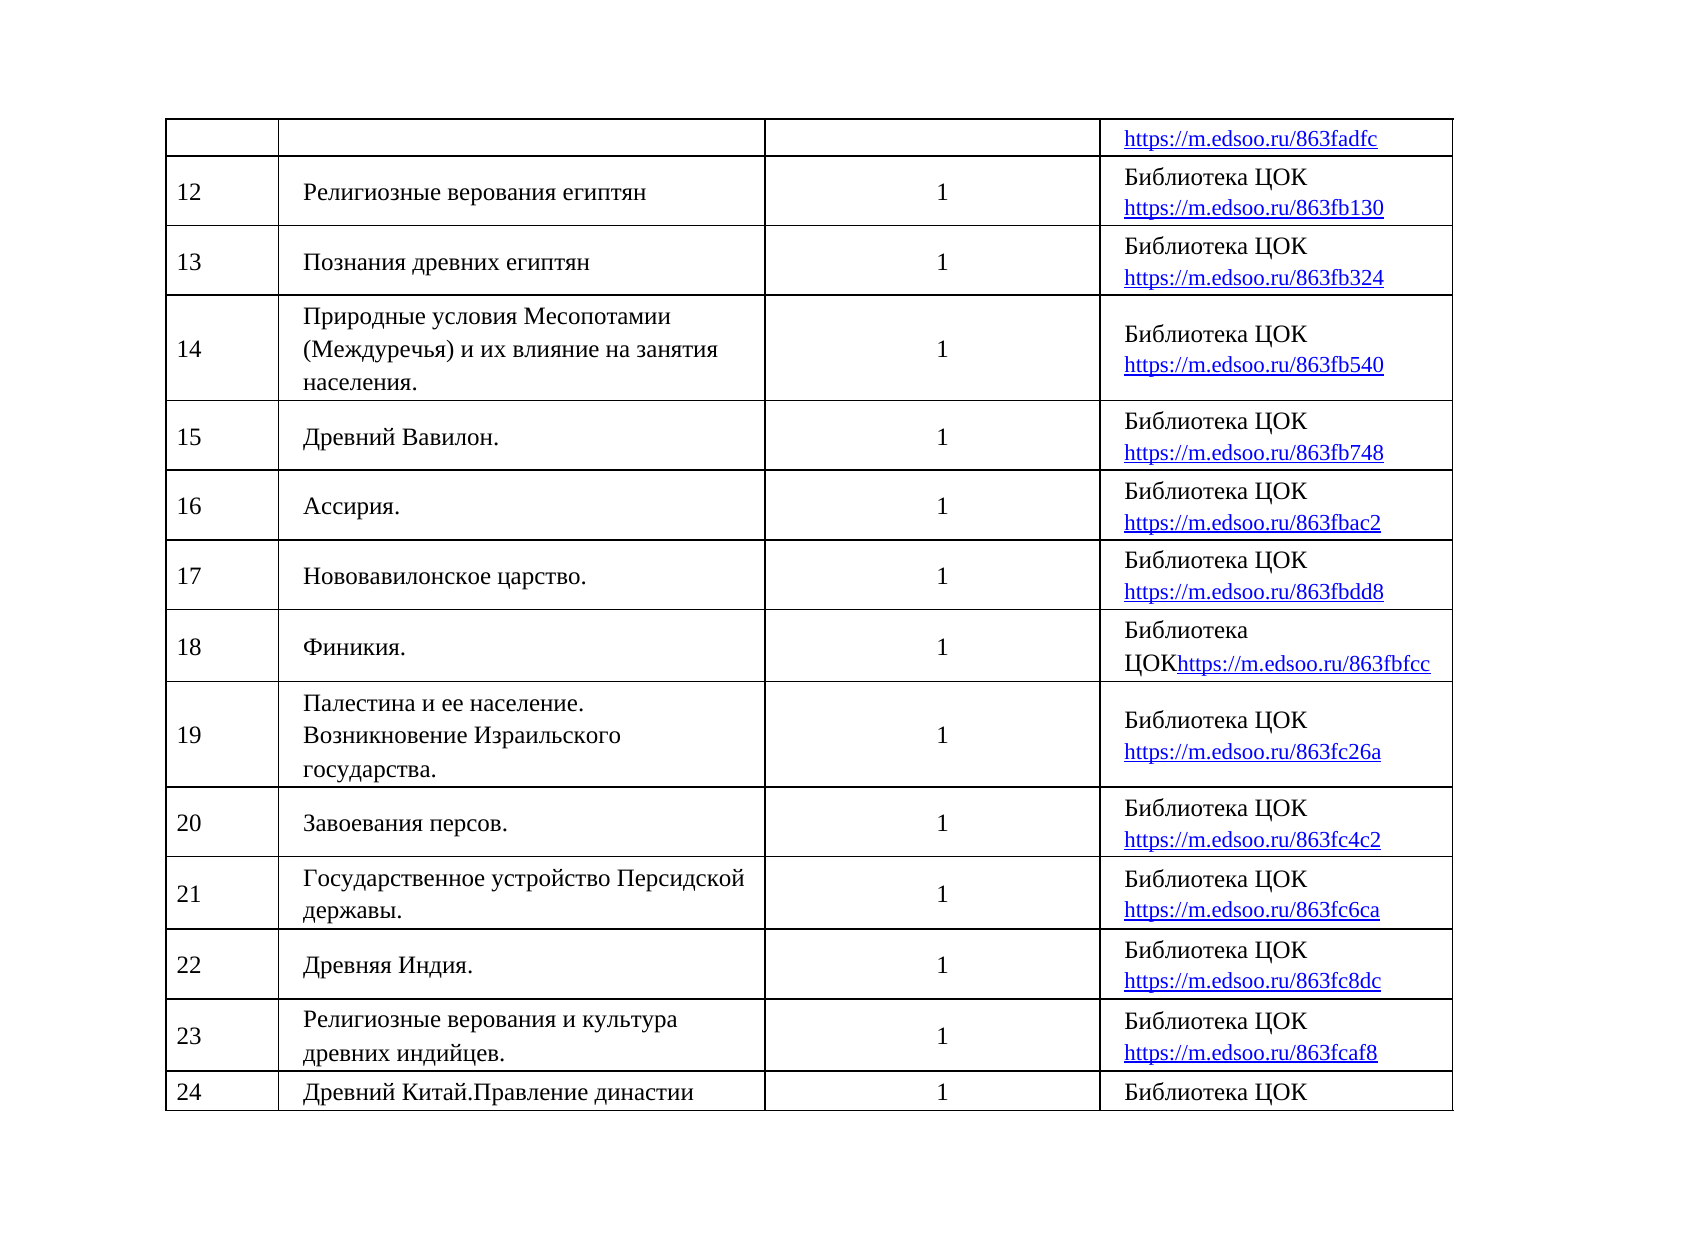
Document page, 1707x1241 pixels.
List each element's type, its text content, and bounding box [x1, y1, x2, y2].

table_cell Библиотека ЦОК https://m.edsoo.ru/863fb130 [1101, 157, 1452, 225]
table_cell Природные условия Месопотамии (Междуречья) и их влияние на занятия населения. [279, 296, 764, 400]
table_cell 19 [167, 682, 278, 786]
table_cell Палестина и ее население. Возникновение Израильского государства. [279, 682, 764, 786]
table_cell 1 [766, 930, 1099, 998]
table_cell 1 [766, 401, 1099, 469]
table_cell Государственное устройство Персидской державы. [279, 857, 764, 928]
table_cell 18 [167, 610, 278, 681]
table_cell Финикия. [279, 610, 764, 681]
table_cell Библиотека ЦОК https://m.edsoo.ru/863fcaf8 [1101, 1000, 1452, 1070]
table_cell 24 [167, 1072, 278, 1109]
table_cell 1 [766, 471, 1099, 539]
table_cell Древний Вавилон. [279, 401, 764, 469]
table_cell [1101, 120, 1452, 155]
table_cell 1 [766, 857, 1099, 928]
table_cell 1 [766, 226, 1099, 294]
table_cell 1 [766, 788, 1099, 856]
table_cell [279, 120, 764, 155]
table_cell Библиотека ЦОК https://m.edsoo.ru/863fb324 [1101, 226, 1452, 294]
table_cell Библиотека ЦОК https://m.edsoo.ru/863fb540 [1101, 296, 1452, 400]
table_cell 20 [167, 788, 278, 856]
table_cell 13 [167, 226, 278, 294]
table_cell 1 [766, 157, 1099, 225]
table_cell 16 [167, 471, 278, 539]
table_cell 1 [766, 120, 1099, 155]
table_cell Завоевания персов. [279, 788, 764, 856]
table_cell Библиотека ЦОК https://m.edsoo.ru/863fc4c2 [1101, 788, 1452, 856]
table_cell 1 [766, 610, 1099, 681]
table_cell 23 [167, 1000, 278, 1070]
table_cell 1 [766, 1000, 1099, 1070]
table_cell 15 [167, 401, 278, 469]
table_cell 1 [766, 541, 1099, 608]
table_cell Древняя Индия. [279, 930, 764, 998]
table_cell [279, 1072, 764, 1109]
table_cell Библиотека ЦОК https://m.edsoo.ru/863fbdd8 [1101, 541, 1452, 608]
table_cell Библиотека ЦОК https://m.edsoo.ru/863fc6ca [1101, 857, 1452, 928]
table_cell Библиотека ЦОК https://m.edsoo.ru/863fb748 [1101, 401, 1452, 469]
table_cell 17 [167, 541, 278, 608]
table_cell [1101, 1072, 1452, 1109]
table_cell Библиотека ЦОКhttps://m.edsoo.ru/863fbfcc [1101, 610, 1452, 681]
table_cell 21 [167, 857, 278, 928]
table_cell Библиотека ЦОК https://m.edsoo.ru/863fc8dc [1101, 930, 1452, 998]
table_cell Ассирия. [279, 471, 764, 539]
table_cell 11 [167, 120, 278, 155]
table_cell Познания древних египтян [279, 226, 764, 294]
table_cell Религиозные верования египтян [279, 157, 764, 225]
table_cell 1 [766, 682, 1099, 786]
table_cell Религиозные верования и культура древних индийцев. [279, 1000, 764, 1070]
table_cell Нововавилонское царство. [279, 541, 764, 608]
table_cell 1 [766, 296, 1099, 400]
table_cell 1 [766, 1072, 1099, 1109]
table_cell Библиотека ЦОК https://m.edsoo.ru/863fc26a [1101, 682, 1452, 786]
table_cell 14 [167, 296, 278, 400]
table_cell 22 [167, 930, 278, 998]
table_cell 12 [167, 157, 278, 225]
table_cell Библиотека ЦОК https://m.edsoo.ru/863fbac2 [1101, 471, 1452, 539]
